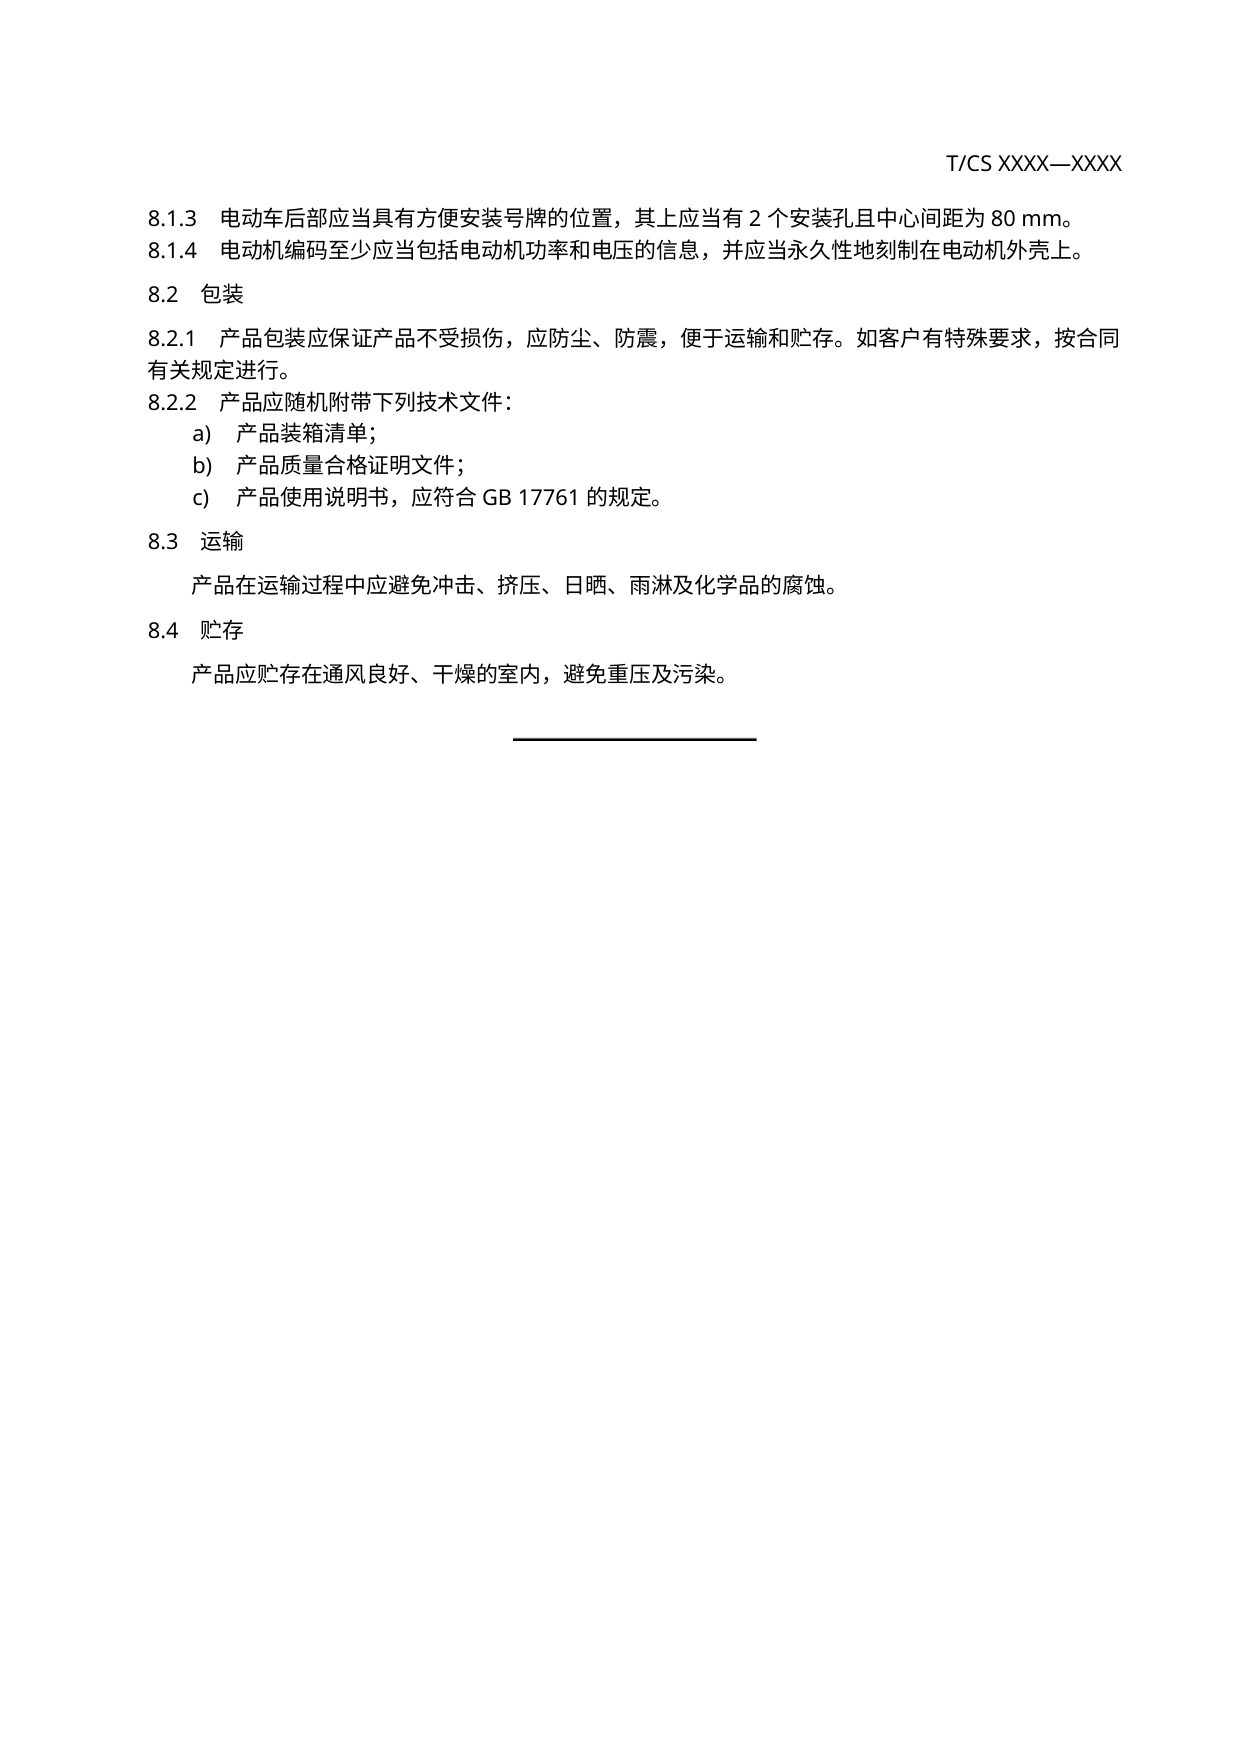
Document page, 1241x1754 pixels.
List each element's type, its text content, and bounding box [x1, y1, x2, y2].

text 贮存 [148, 613, 1122, 644]
text 电动机编码至少应当包括电动机功率和电压的信息，并应当永久性地刻制在电动机外壳上。 [148, 233, 1122, 264]
picture [513, 688, 757, 741]
text 产品质量合格证明文件； [192, 448, 1122, 480]
text 包装 [148, 277, 1122, 309]
text 产品使用说明书，应符合 GB 17761 的规定。 [192, 480, 1122, 512]
text 产品包装应保证产品不受损伤，应防尘、防震，便于运输和贮存。如客户有特殊要求，按合同有关规定进行。 [148, 321, 1122, 384]
text 产品应贮存在通风良好、干燥的室内，避免重压及污染。 [148, 657, 1122, 688]
text 运输 [148, 524, 1122, 556]
text 产品在运输过程中应避免冲击、挤压、日晒、雨淋及化学品的腐蚀。 [148, 568, 1122, 600]
text 电动车后部应当具有方便安装号牌的位置，其上应当有 2 个安装孔且中心间距为 80 mm。 [148, 201, 1122, 233]
text 产品应随机附带下列技术文件： [148, 384, 1122, 416]
list 产品装箱清单； [192, 416, 1122, 448]
